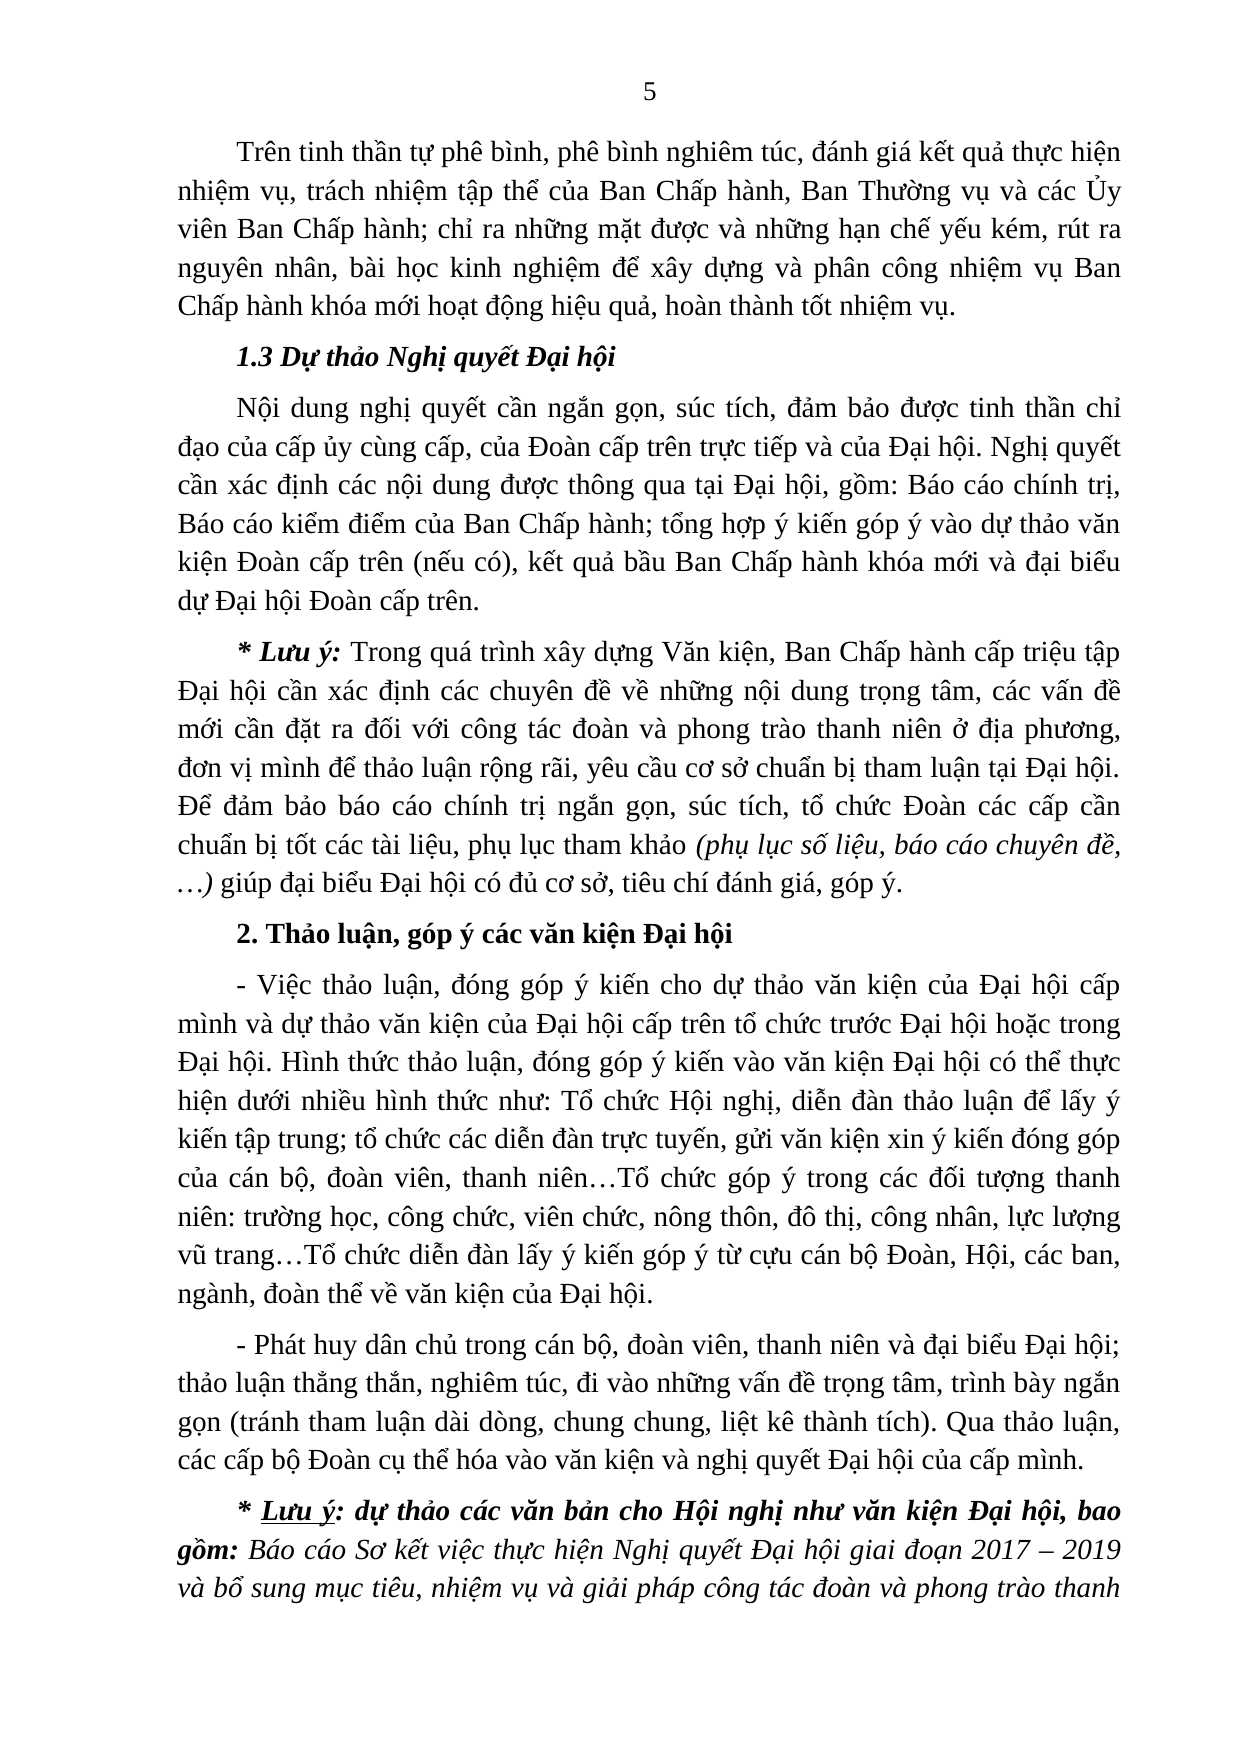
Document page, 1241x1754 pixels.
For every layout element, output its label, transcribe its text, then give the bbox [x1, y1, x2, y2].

text - Phát huy dân chủ trong cán bộ, đoàn viên, thanh niên và đại biểu Đại hội; thảo luận thẳng thắn, nghiêm túc, đi vào những vấn đề trọng tâm, trình bày ngắn gọn (tránh tham luận dài dòng, chung chung, liệt kê thành tích). Qua thảo luận, các cấp bộ Đoàn cụ thể hóa vào văn kiện và nghị quyết Đại hội của cấp mình. [177, 1327, 1122, 1476]
text 2. Thảo luận, góp ý các văn kiện Đại hội [177, 916, 1122, 950]
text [177, 1493, 1122, 1604]
text * Lưu ý: Trong quá trình xây dựng Văn kiện, Ban Chấp hành cấp triệu tập Đại hội cần xác định các chuyên đề về những nội dung trọng tâm, các vấn đề mới cần đặt ra đối với công tác đoàn và phong trào thanh niên ở địa phương, đơn vị mình để thảo luận rộng rãi, yêu cầu cơ sở chuẩn bị tham luận tại Đại hội. Để đảm bảo báo cáo chính trị ngắn gọn, súc tích, tổ chức Đoàn các cấp cần chuẩn bị tốt các tài liệu, phụ lục tham khảo (phụ lục số liệu, báo cáo chuyên đề,…) giúp đại biểu Đại hội có đủ cơ sở, tiêu chí đánh giá, góp ý. [177, 634, 1122, 899]
text 1.3 Dự thảo Nghị quyết Đại hội [177, 339, 1122, 373]
text Nội dung nghị quyết cần ngắn gọn, súc tích, đảm bảo được tinh thần chỉ đạo của cấp ủy cùng cấp, của Đoàn cấp trên trực tiếp và của Đại hội. Nghị quyết cần xác định các nội dung được thông qua tại Đại hội, gồm: Báo cáo chính trị, Báo cáo kiểm điểm của Ban Chấp hành; tổng hợp ý kiến góp ý vào dự thảo văn kiện Đoàn cấp trên (nếu có), kết quả bầu Ban Chấp hành khóa mới và đại biểu dự Đại hội Đoàn cấp trên. [177, 390, 1122, 617]
text Trên tinh thần tự phê bình, phê bình nghiêm túc, đánh giá kết quả thực hiện nhiệm vụ, trách nhiệm tập thể của Ban Chấp hành, Ban Thường vụ và các Ủy viên Ban Chấp hành; chỉ ra những mặt được và những hạn chế yếu kém, rút ra nguyên nhân, bài học kinh nghiệm để xây dựng và phân công nhiệm vụ Ban Chấp hành khóa mới hoạt động hiệu quả, hoàn thành tốt nhiệm vụ. [177, 134, 1122, 322]
text - Việc thảo luận, đóng góp ý kiến cho dự thảo văn kiện của Đại hội cấp mình và dự thảo văn kiện của Đại hội cấp trên tổ chức trước Đại hội hoặc trong Đại hội. Hình thức thảo luận, đóng góp ý kiến vào văn kiện Đại hội có thể thực hiện dưới nhiều hình thức như: Tổ chức Hội nghị, diễn đàn thảo luận để lấy ý kiến tập trung; tổ chức các diễn đàn trực tuyến, gửi văn kiện xin ý kiến đóng góp của cán bộ, đoàn viên, thanh niên…Tổ chức góp ý trong các đối tượng thanh niên: trường học, công chức, viên chức, nông thôn, đô thị, công nhân, lực lượng vũ trang…Tổ chức diễn đàn lấy ý kiến góp ý từ cựu cán bộ Đoàn, Hội, các ban, ngành, đoàn thể về văn kiện của Đại hội. [177, 967, 1122, 1309]
